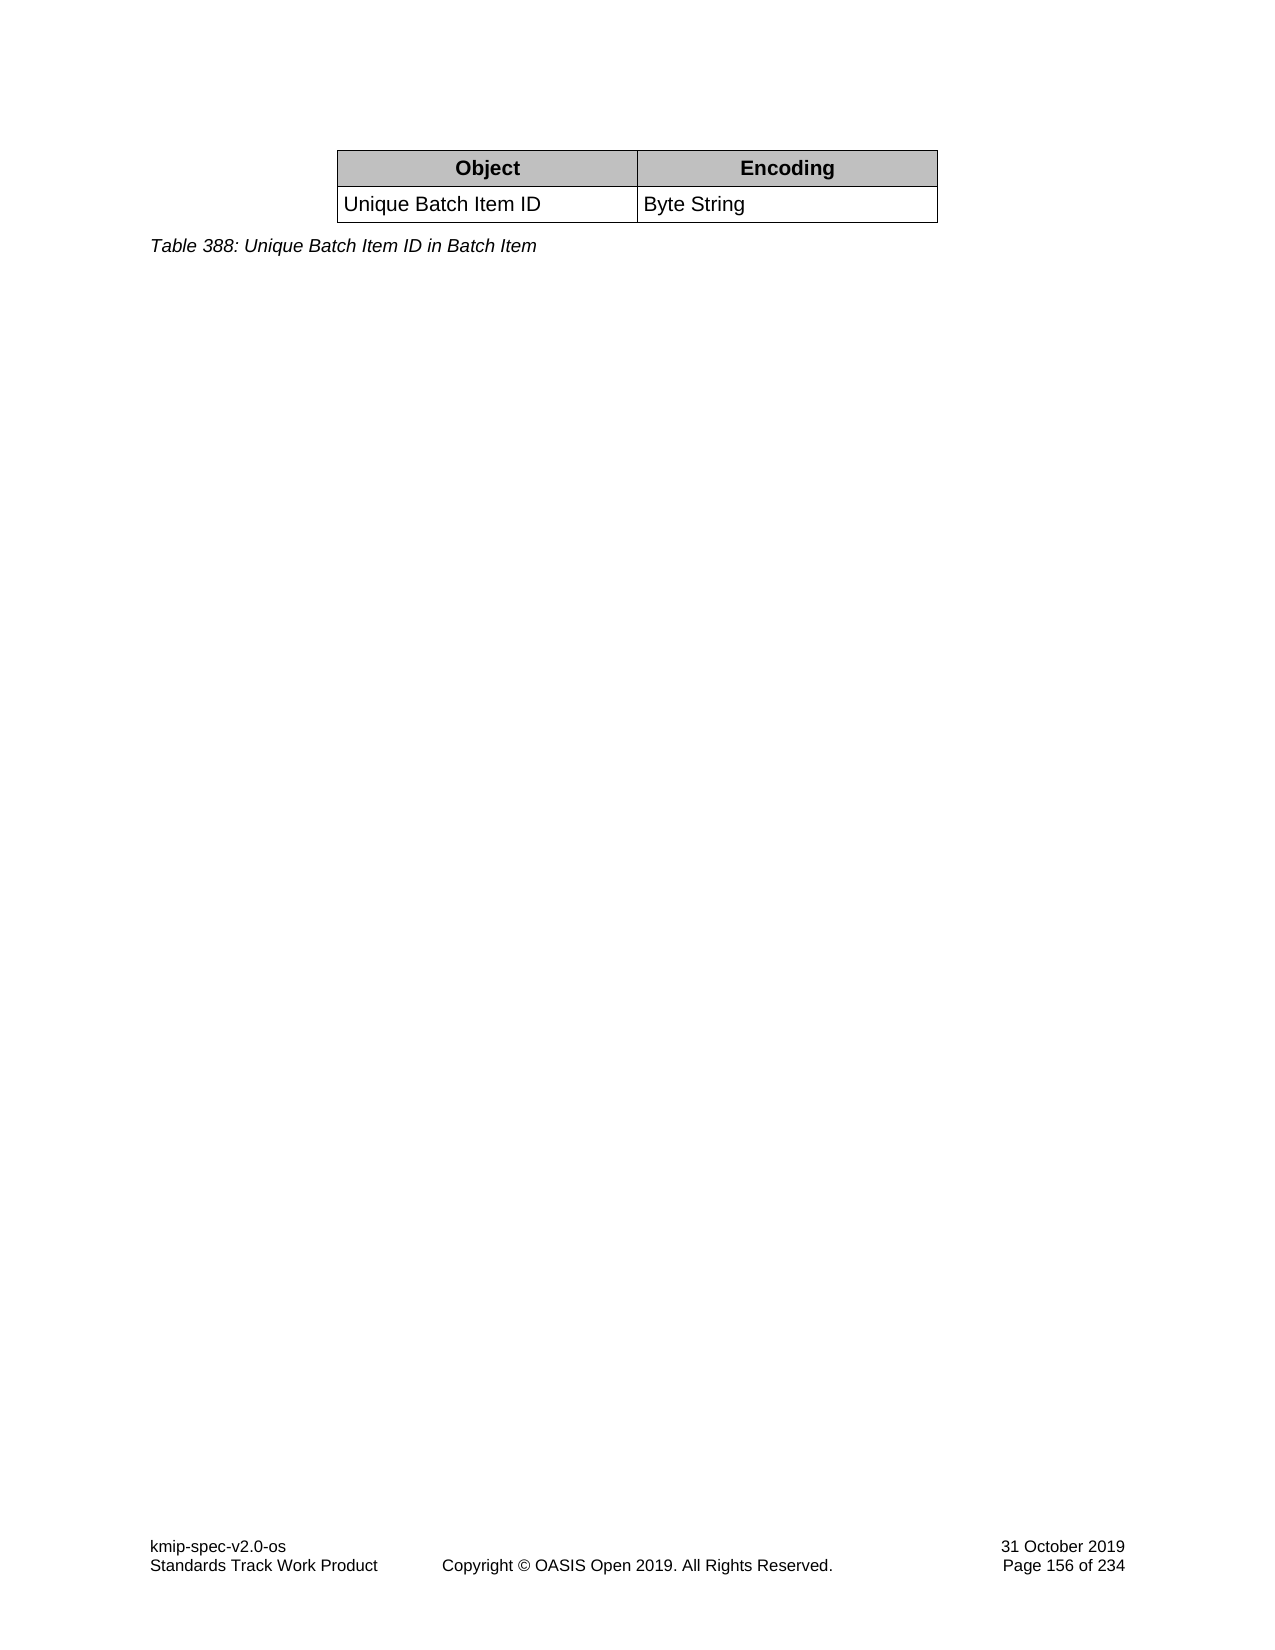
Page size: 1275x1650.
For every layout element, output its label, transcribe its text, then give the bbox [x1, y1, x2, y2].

text Table 388: Unique Batch Item ID in Batch Item [150, 235, 1125, 256]
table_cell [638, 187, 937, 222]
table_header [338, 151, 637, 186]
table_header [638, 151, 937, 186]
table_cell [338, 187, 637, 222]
